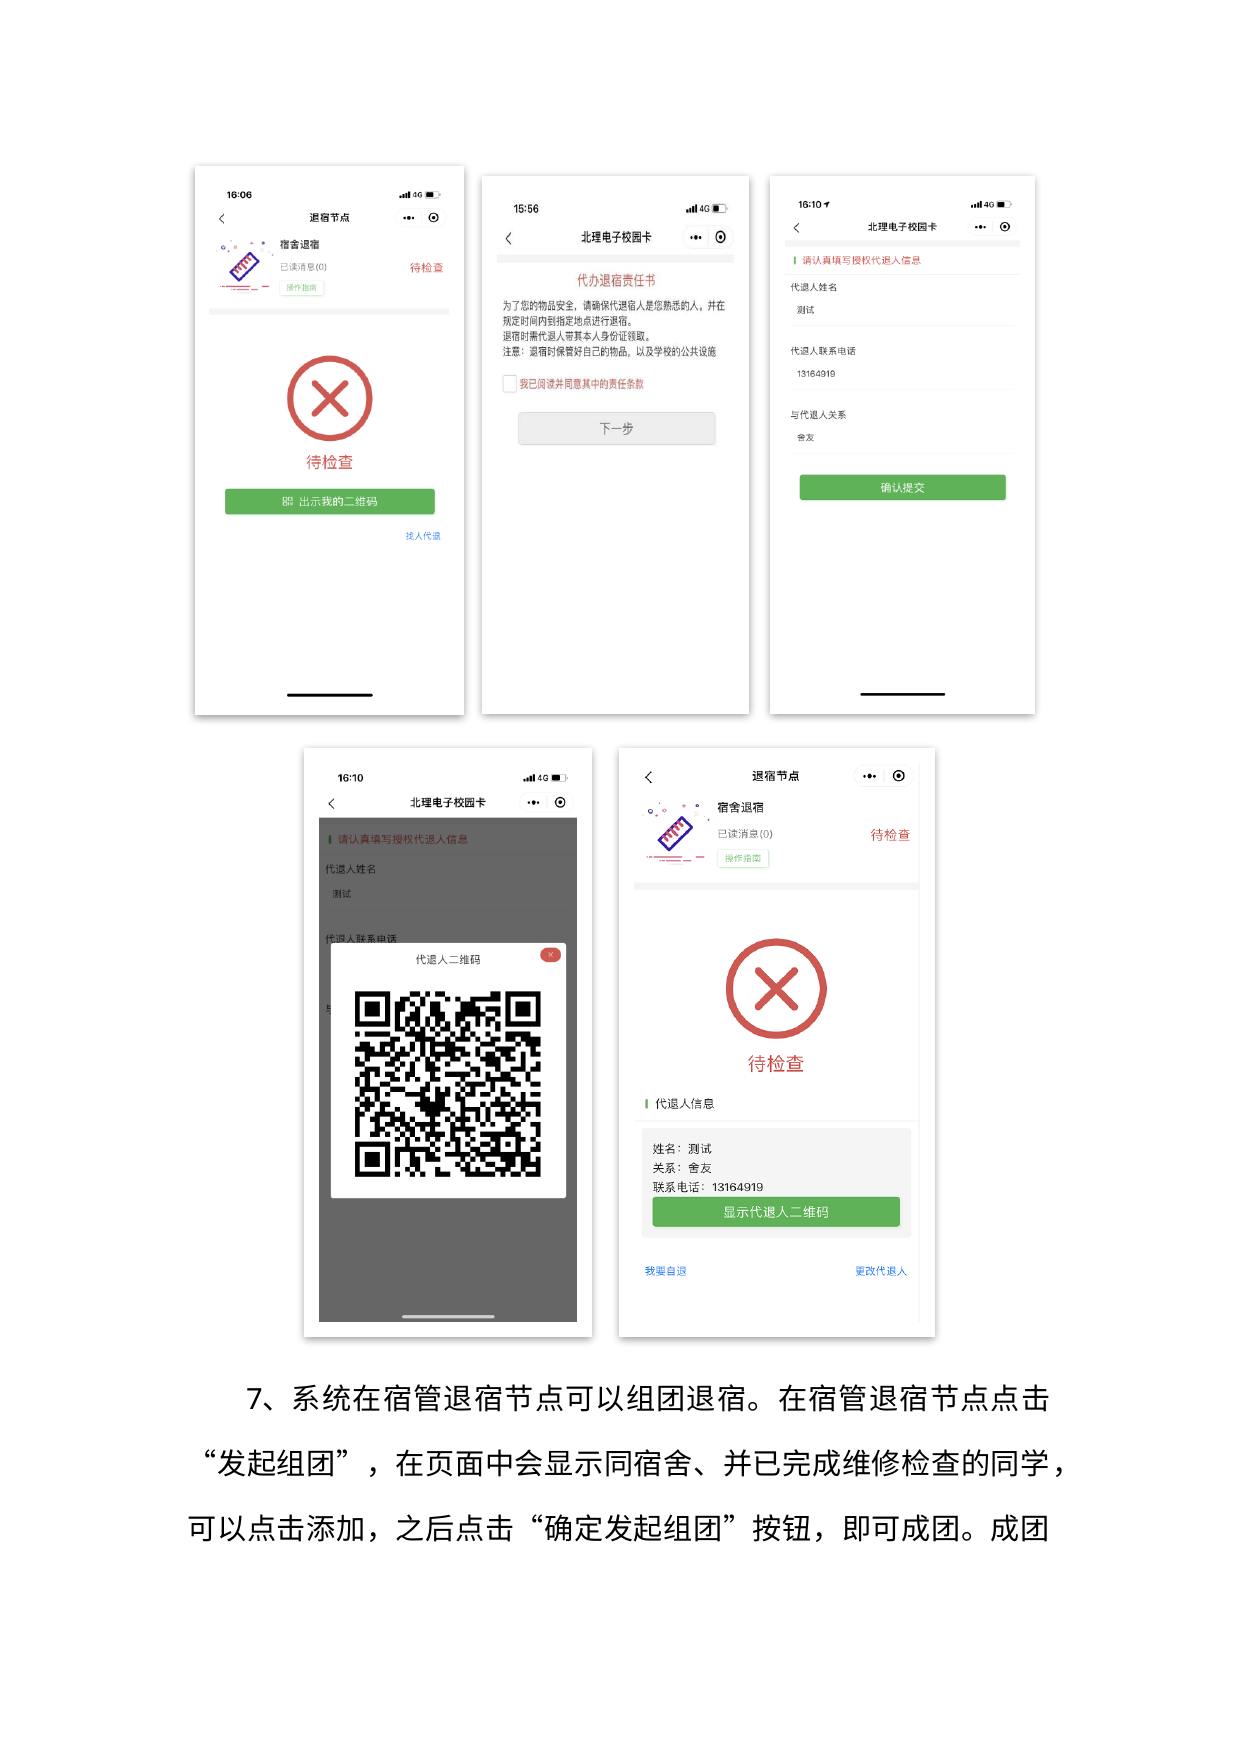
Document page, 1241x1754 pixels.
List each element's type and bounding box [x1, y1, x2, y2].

picture [634, 763, 920, 1322]
picture [319, 763, 577, 1322]
picture [209, 181, 449, 701]
picture [785, 190, 1020, 700]
list [187, 1364, 1053, 1559]
picture [497, 190, 734, 699]
